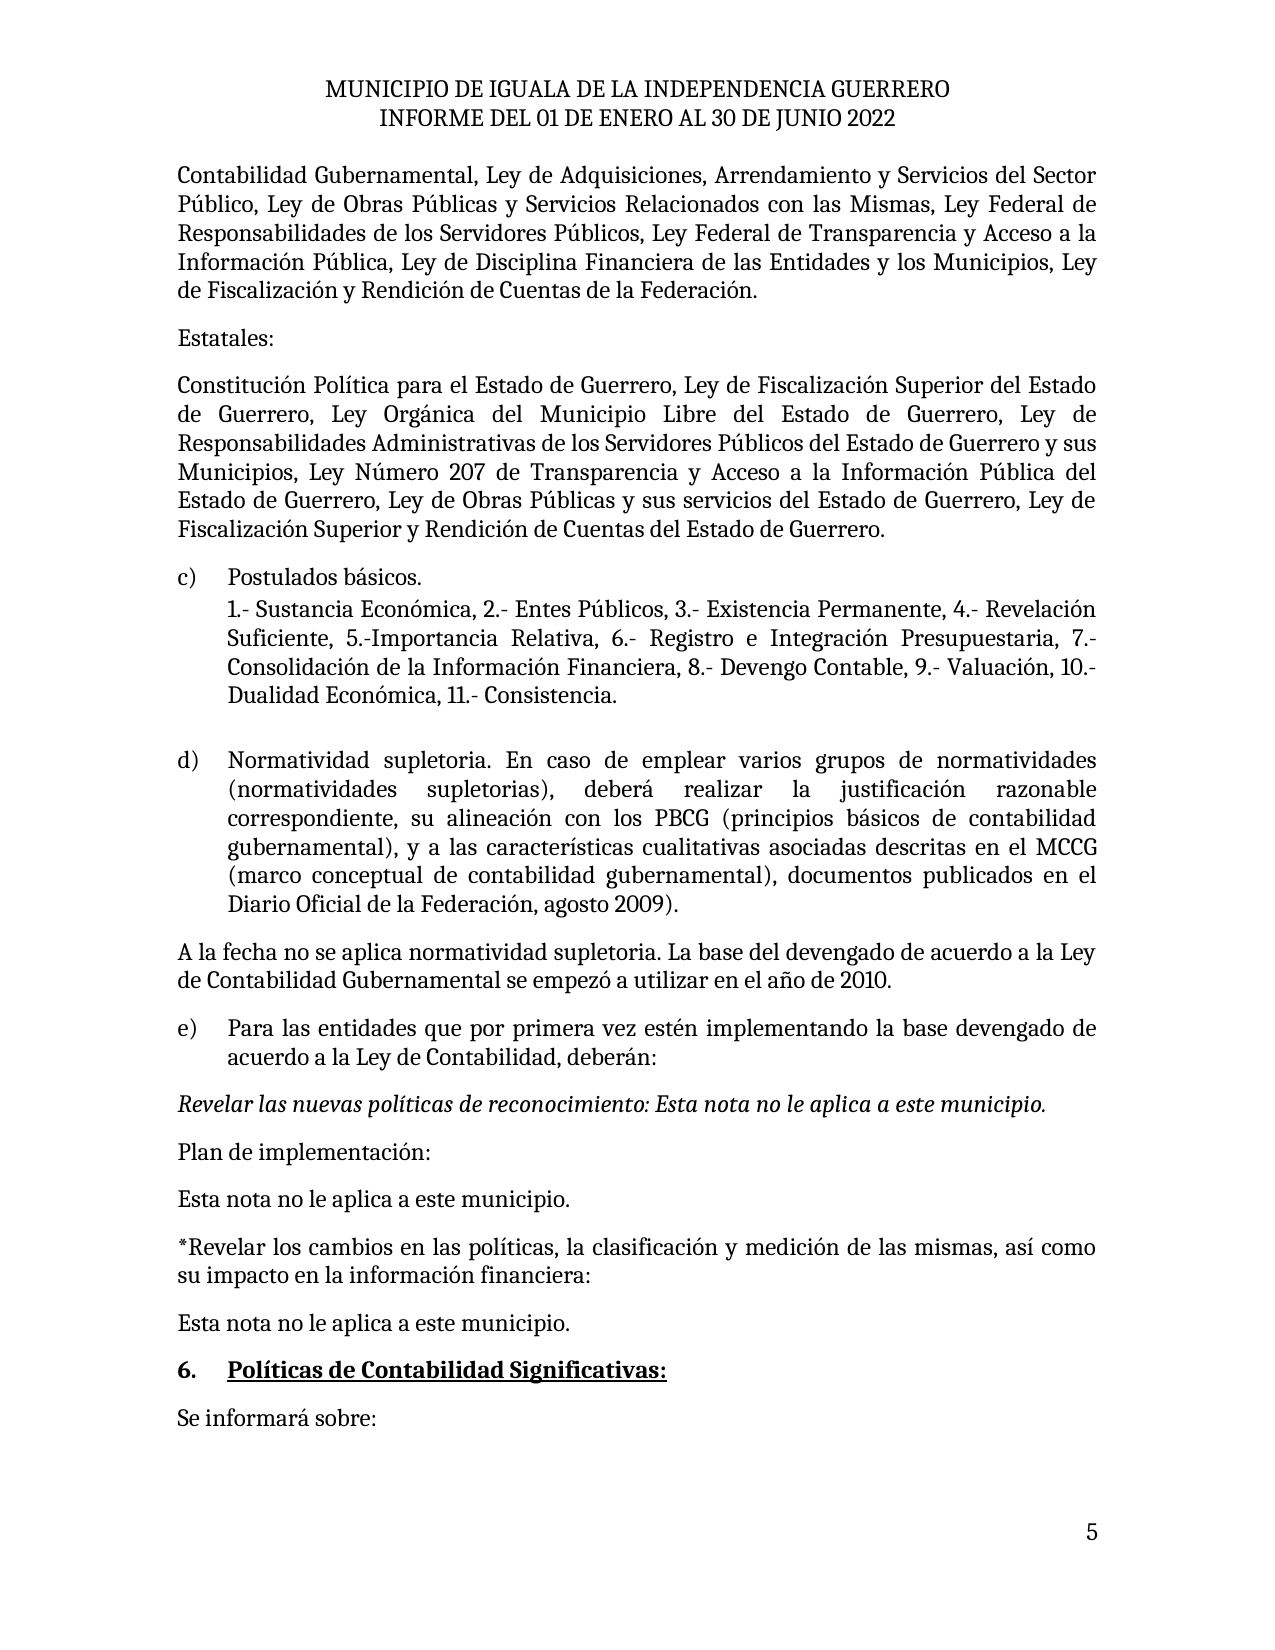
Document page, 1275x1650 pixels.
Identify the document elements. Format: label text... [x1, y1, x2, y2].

text Se informará sobre: [177, 1404, 1098, 1432]
text 1.- Sustancia Económica, 2.- Entes Públicos, 3.- Existencia Permanente, 4.- Revelación Suficiente, 5.-Importancia Relativa, 6.- Registro e Integración Presupuestaria, 7.- Consolidación de la Información Financiera, 8.- Devengo Contable, 9.- Valuación, 10.- Dualidad Económica, 11.- Consistencia. [227, 595, 1098, 710]
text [177, 161, 1098, 305]
text Plan de implementación: [177, 1137, 1098, 1166]
list Para las entidades que por primera vez estén implementando la base devengado de acuerdo a la Ley de Contabilidad, deberán: [177, 1014, 1098, 1071]
text Esta nota no le aplica a este municipio. [177, 1185, 1098, 1214]
list Postulados básicos. [177, 562, 1098, 591]
text Revelar las nuevas políticas de reconocimiento: Esta nota no le aplica a este municipio. [177, 1090, 1098, 1119]
text A la fecha no se aplica normatividad supletoria. La base del devengado de acuerdo a la Ley de Contabilidad Gubernamental se empezó a utilizar en el año de 2010. [177, 937, 1098, 995]
list Normatividad supletoria. En caso de emplear varios grupos de normatividades (normatividades supletorias), deberá realizar la justificación razonable correspondiente, su alineación con los PBCG (principios básicos de contabilidad gubernamental), y a las características cualitativas asociadas descritas en el MCCG (marco conceptual de contabilidad gubernamental), documentos publicados en el Diario Oficial de la Federación, agosto 2009). [177, 746, 1098, 919]
text Estatales: [177, 324, 1098, 352]
list Políticas de Contabilidad Significativas: [177, 1356, 1098, 1385]
text *Revelar los cambios en las políticas, la clasificación y medición de las mismas, así como su impacto en la información financiera: [177, 1232, 1098, 1290]
text Constitución Política para el Estado de Guerrero, Ley de Fiscalización Superior del Estado de Guerrero, Ley Orgánica del Municipio Libre del Estado de Guerrero, Ley de Responsabilidades Administrativas de los Servidores Públicos del Estado de Guerrero y sus Municipios, Ley Número 207 de Transparencia y Acceso a la Información Pública del Estado de Guerrero, Ley de Obras Públicas y sus servicios del Estado de Guerrero, Ley de Fiscalización Superior y Rendición de Cuentas del Estado de Guerrero. [177, 371, 1098, 544]
text Esta nota no le aplica a este municipio. [177, 1309, 1098, 1337]
